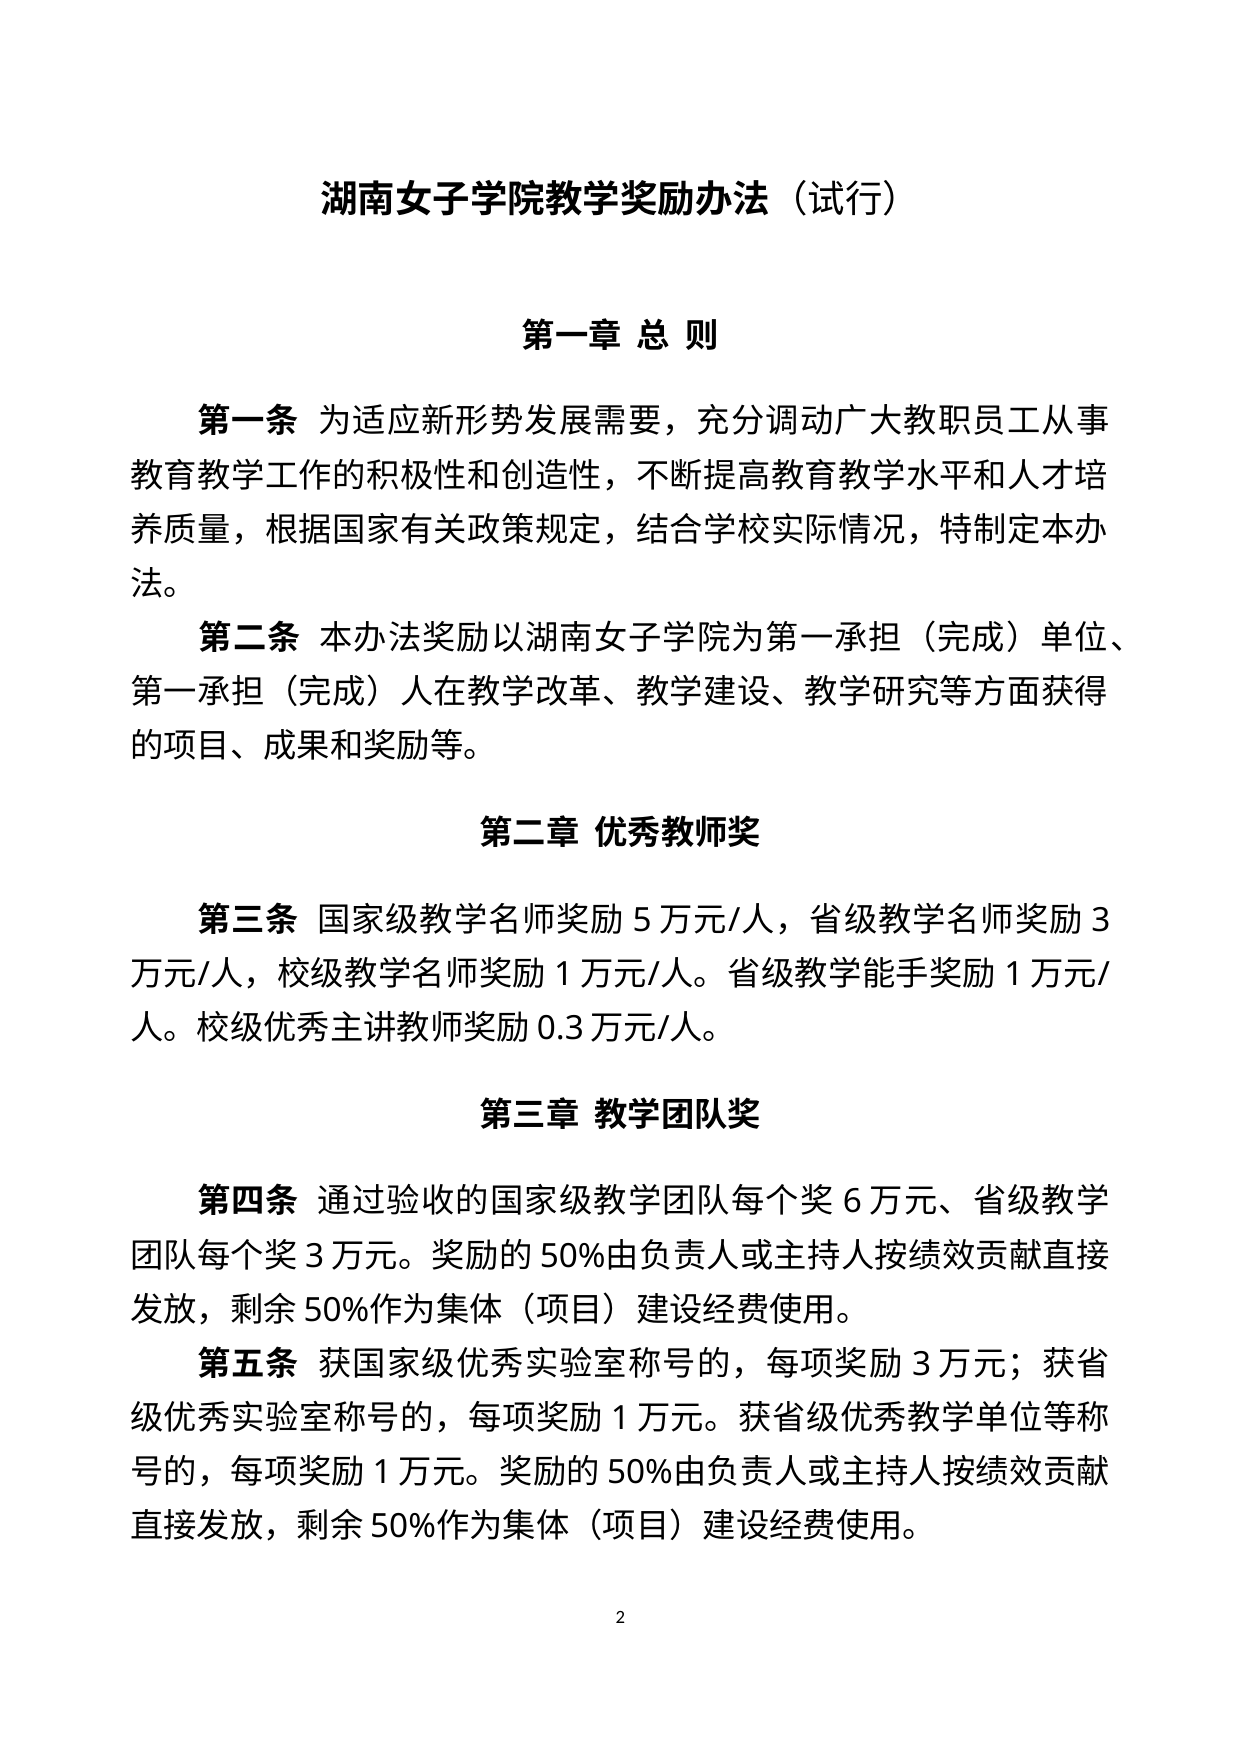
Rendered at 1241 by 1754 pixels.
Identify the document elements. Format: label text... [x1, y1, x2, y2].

text 第四条 通过验收的国家级教学团队每个奖6万元、省级教学团队每个奖3万元。奖励的50%由负责人或主持人按绩效贡献直接发放，剩余50%作为集体（项目）建设经费使用。 [130, 1169, 1110, 1332]
text 第二章 优秀教师奖 [130, 801, 1110, 855]
text 第三条 国家级教学名师奖励5万元/人，省级教学名师奖励3万元/人，校级教学名师奖励1万元/人。省级教学能手奖励1万元/人。校级优秀主讲教师奖励0.3万元/人。 [130, 888, 1110, 1050]
text 湖南女子学院教学奖励办法（试行） [130, 162, 1110, 224]
text 第一章 总 则 [130, 307, 1110, 357]
text 第一条 为适应新形势发展需要，充分调动广大教职员工从事教育教学工作的积极性和创造性，不断提高教育教学水平和人才培养质量，根据国家有关政策规定，结合学校实际情况，特制定本办法。 [130, 389, 1110, 606]
text 第三章 教学团队奖 [130, 1083, 1110, 1137]
text 第五条 获国家级优秀实验室称号的，每项奖励3万元；获省级优秀实验室称号的，每项奖励1万元。获省级优秀教学单位等称号的，每项奖励1万元。奖励的50%由负责人或主持人按绩效贡献直接发放，剩余50%作为集体（项目）建设经费使用。 [130, 1332, 1110, 1549]
text 第二条 本办法奖励以湖南女子学院为第一承担（完成）单位、第一承担（完成）人在教学改革、教学建设、教学研究等方面获得的项目、成果和奖励等。 [130, 606, 1110, 769]
